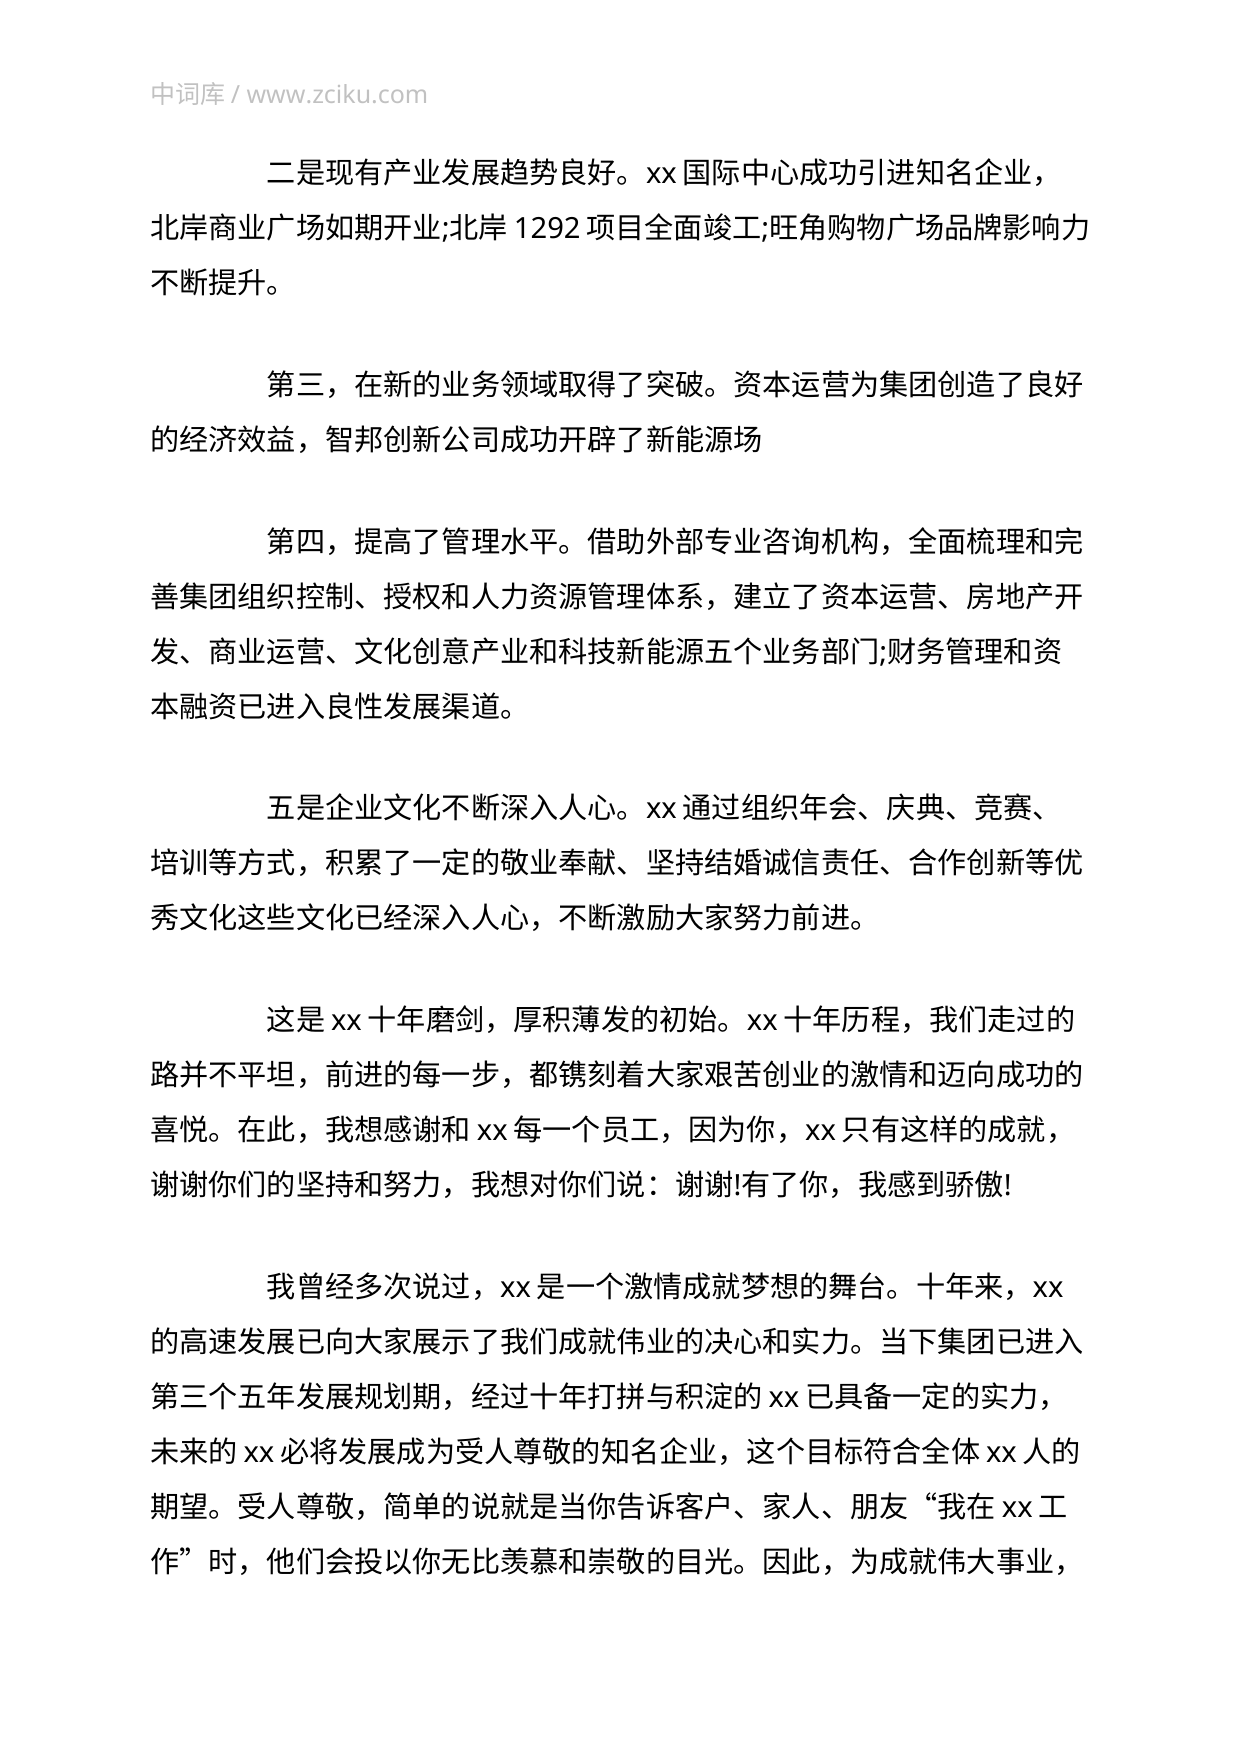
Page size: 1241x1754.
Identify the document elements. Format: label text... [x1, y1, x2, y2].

text 第三，在新的业务领域取得了突破。资本运营为集团创造了良好的经济效益，智邦创新公司成功开辟了新能源场 [150, 362, 1090, 459]
text 这是xx十年磨剑，厚积薄发的初始。xx十年历程，我们走过的路并不平坦，前进的每一步，都镌刻着大家艰苦创业的激情和迈向成功的喜悦。在此，我想感谢和xx每一个员工，因为你，xx只有这样的成就，谢谢你们的坚持和努力，我想对你们说：谢谢!有了你，我感到骄傲! [150, 997, 1090, 1204]
text 二是现有产业发展趋势良好。xx国际中心成功引进知名企业，北岸商业广场如期开业;北岸1292项目全面竣工;旺角购物广场品牌影响力不断提升。 [150, 150, 1090, 302]
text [150, 1263, 1090, 1581]
text 五是企业文化不断深入人心。xx通过组织年会、庆典、竞赛、培训等方式，积累了一定的敬业奉献、坚持结婚诚信责任、合作创新等优秀文化这些文化已经深入人心，不断激励大家努力前进。 [150, 785, 1090, 937]
text 第四，提高了管理水平。借助外部专业咨询机构，全面梳理和完善集团组织控制、授权和人力资源管理体系，建立了资本运营、房地产开发、商业运营、文化创意产业和科技新能源五个业务部门;财务管理和资本融资已进入良性发展渠道。 [150, 518, 1090, 726]
